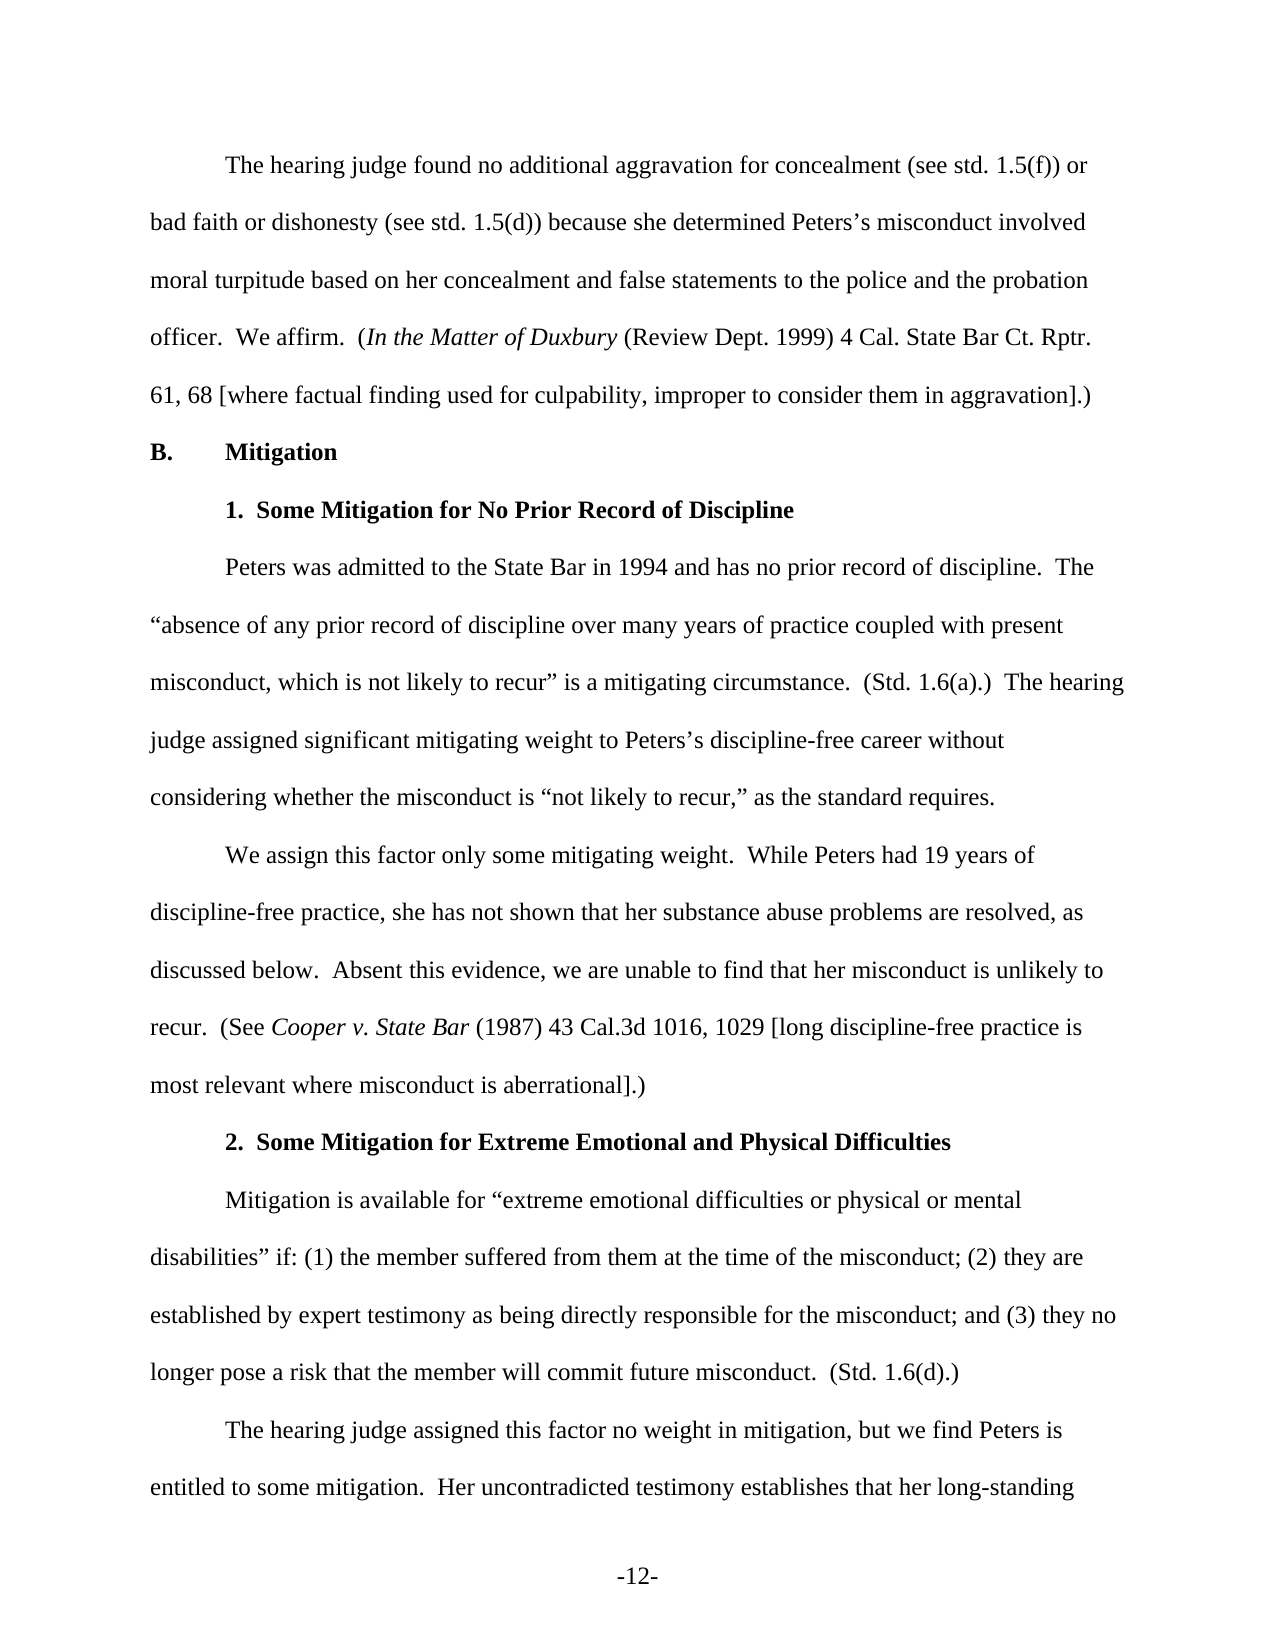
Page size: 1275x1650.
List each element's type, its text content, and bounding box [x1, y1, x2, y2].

text Mitigation is available for “extreme emotional difficulties or physical or mental disabilities” if: (1) the member suffered from them at the time of the misconduct; (2) they are established by expert testimony as being directly responsible for the misconduct; and (3) they no longer pose a risk that the member will commit future misconduct. (Std. 1.6(d).) [150, 1185, 1125, 1386]
text 2. Some Mitigation for Extreme Emotional and Physical Difficulties [150, 1127, 1125, 1156]
text B. Mitigation [150, 437, 1125, 466]
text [150, 1415, 1125, 1501]
text We assign this factor only some mitigating weight. While Peters had 19 years of discipline-free practice, she has not shown that her substance abuse problems are resolved, as discussed below. Absent this evidence, we are unable to find that her misconduct is unlikely to recur. (See Cooper v. State Bar (1987) 43 Cal.3d 1016, 1029 [long discipline-free practice is most relevant where misconduct is aberrational].) [150, 840, 1125, 1099]
text 1. Some Mitigation for No Prior Record of Discipline [150, 495, 1125, 524]
text Peters was admitted to the State Bar in 1994 and has no prior record of discipline. The “absence of any prior record of discipline over many years of practice coupled with present misconduct, which is not likely to recur” is a mitigating circumstance. (Std. 1.6(a).) The hearing judge assigned significant mitigating weight to Peters’s discipline-free career without considering whether the misconduct is “not likely to recur,” as the standard requires. [150, 552, 1125, 811]
text The hearing judge found no additional aggravation for concealment (see std. 1.5(f)) or bad faith or dishonesty (see std. 1.5(d)) because she determined Peters’s misconduct involved moral turpitude based on her concealment and false statements to the police and the probation officer. We affirm. (In the Matter of Duxbury (Review Dept. 1999) 4 Cal. State Bar Ct. Rptr. 61, 68 [where factual finding used for culpability, improper to consider them in aggravation].) [150, 150, 1125, 409]
